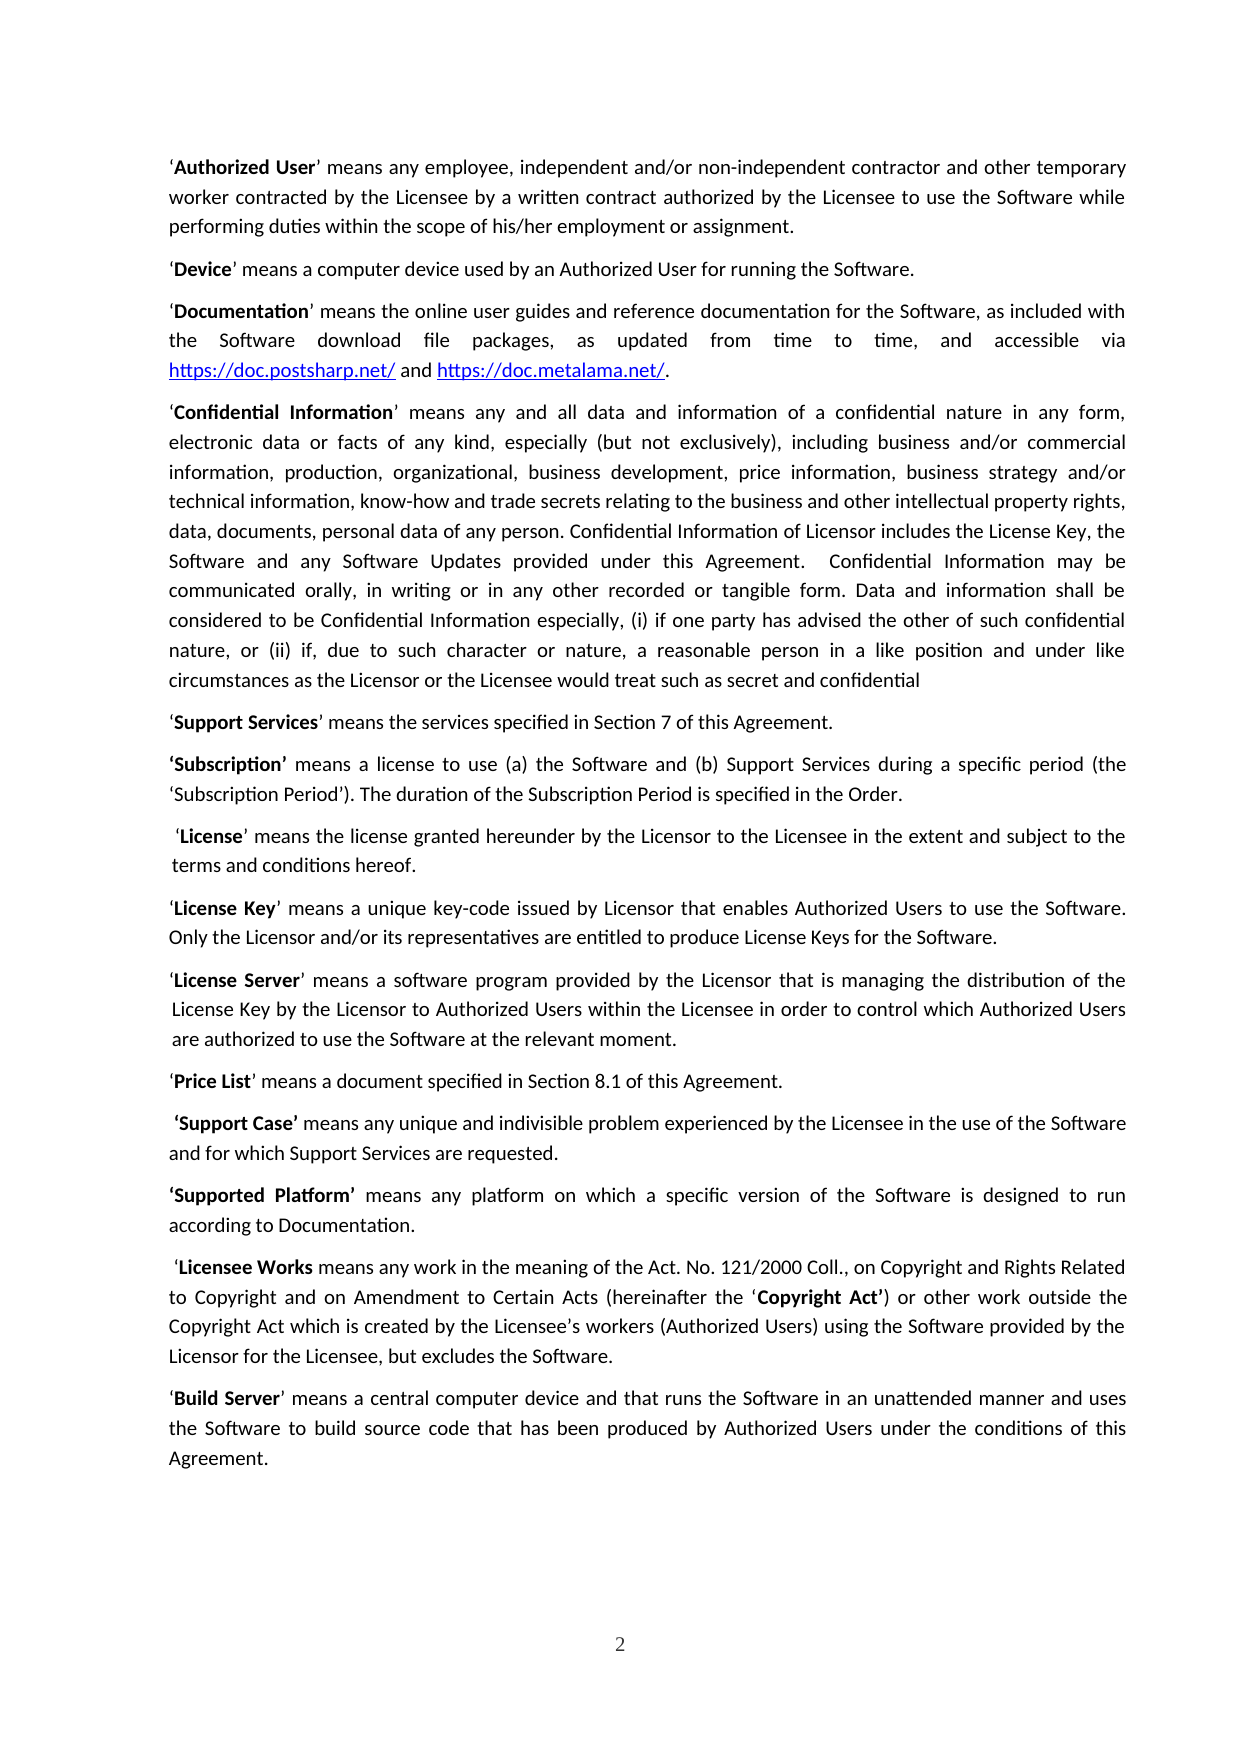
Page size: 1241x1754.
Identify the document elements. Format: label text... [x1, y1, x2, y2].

text ‘Supported Platform’ means any platform on which a specific version of the Software is designed to run according to Documentation. [169, 1178, 1128, 1237]
text ‘Licensee Works means any work in the meaning of the Act. No. 121/2000 Coll., on Copyright and Rights Related to Copyright and on Amendment to Certain Acts (hereinafter the ‘Copyright Act’) or other work outside the Copyright Act which is created by the Licensee’s workers (Authorized Users) using the Software provided by the Licensor for the Licensee, but excludes the Software. [169, 1250, 1128, 1369]
text ‘Support Services’ means the services specified in Section 7 of this Agreement. [169, 705, 1128, 734]
text ‘Support Case’ means any unique and indivisible problem experienced by the Licensee in the use of the Software and for which Support Services are requested. [169, 1106, 1128, 1166]
text ‘Subscription’ means a license to use (a) the Software and (b) Support Services during a specific period (the ‘Subscription Period’). The duration of the Subscription Period is specified in the Order. [169, 747, 1128, 806]
text ‘Authorized User’ means any employee, independent and/or non-independent contractor and other temporary worker contracted by the Licensee by a written contract authorized by the Licensee to use the Software while performing duties within the scope of his/her employment or assignment. [169, 150, 1128, 239]
text ‘Documentation’ means the online user guides and reference documentation for the Software, as included with the Software download file packages, as updated from time to time, and accessible via https://doc.postsharp.net/ and https://doc.metalama.net/. [169, 294, 1128, 383]
text ‘Device’ means a computer device used by an Authorized User for running the Software. [169, 252, 1128, 281]
text ‘Confidential Information’ means any and all data and information of a confidential nature in any form, electronic data or facts of any kind, especially (but not exclusively), including business and/or commercial information, production, organizational, business development, price information, business strategy and/or technical information, know-how and trade secrets relating to the business and other intellectual property rights, data, documents, personal data of any person. Confidential Information of Licensor includes the License Key, the Software and any Software Updates provided under this Agreement. Confidential Information may be communicated orally, in writing or in any other recorded or tangible form. Data and information shall be considered to be Confidential Information especially, (i) if one party has advised the other of such confidential nature, or (ii) if, due to such character or nature, a reasonable person in a like position and under like circumstances as the Licensor or the Licensee would treat such as secret and confidential [169, 395, 1128, 692]
text ‘License Server’ means a software program provided by the Licensor that is managing the distribution of the License Key by the Licensor to Authorized Users within the Licensee in order to control which Authorized Users are authorized to use the Software at the relevant moment. [169, 962, 1128, 1052]
text ‘Price List’ means a document specified in Section 8.1 of this Agreement. [169, 1064, 1128, 1094]
text ‘License’ means the license granted hereunder by the Licensor to the Licensee in the extent and subject to the terms and conditions hereof. [169, 819, 1128, 878]
text ‘License Key’ means a unique key-code issued by Licensor that enables Authorized Users to use the Software. Only the Licensor and/or its representatives are entitled to produce License Keys for the Software. [169, 891, 1128, 950]
text ‘Build Server’ means a central computer device and that runs the Software in an unattended manner and uses the Software to build source code that has been produced by Authorized Users under the conditions of this Agreement. [169, 1381, 1128, 1470]
